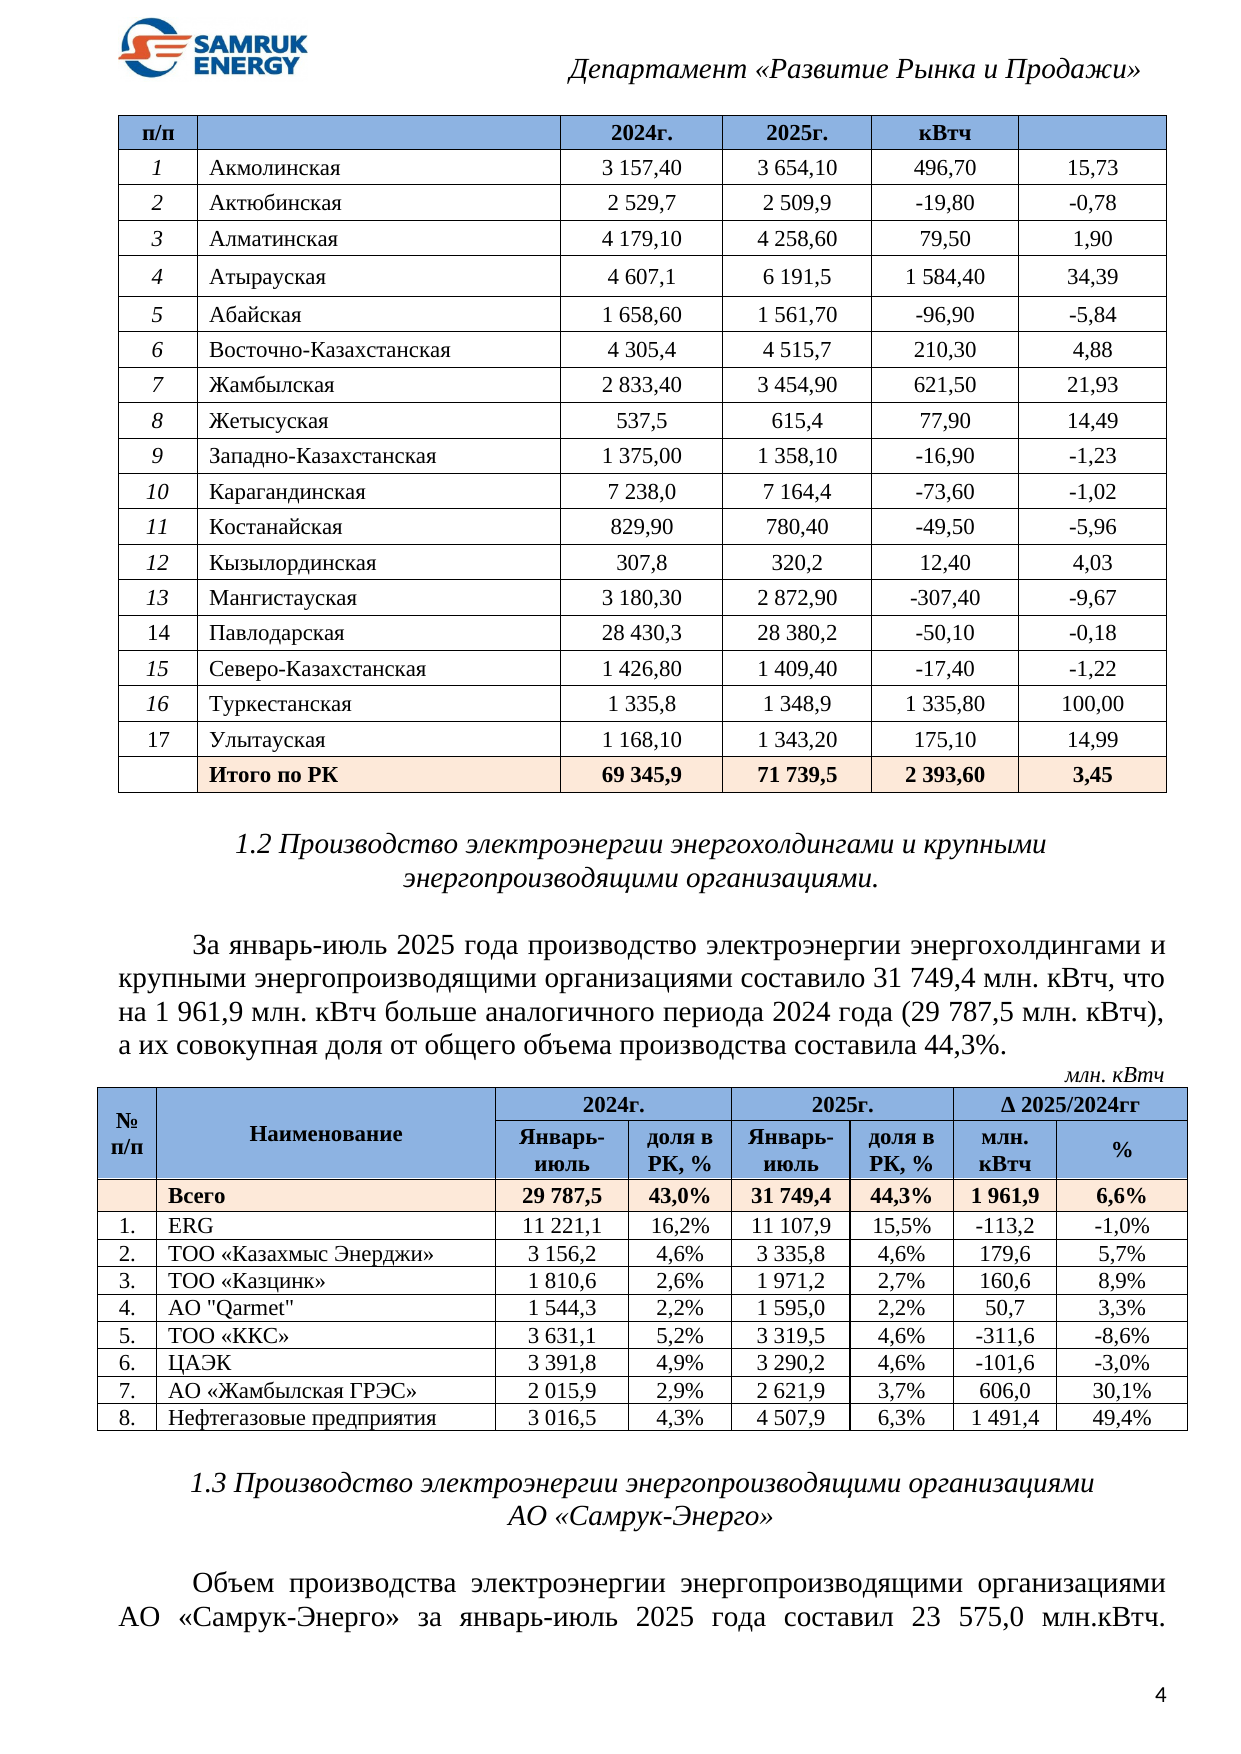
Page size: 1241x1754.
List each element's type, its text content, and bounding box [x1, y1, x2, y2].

table_cell 4,03 [1019, 545, 1166, 579]
table_header Δ 2025/2024гг [954, 1088, 1187, 1120]
table_cell 621,50 [872, 368, 1018, 402]
table_cell 69 345,9 [561, 757, 722, 792]
table_cell ТОО «ККС» [157, 1322, 495, 1348]
table_cell 17 [119, 722, 197, 756]
table_cell 4 305,4 [561, 332, 722, 367]
table_cell 3,7% [851, 1377, 953, 1403]
table_cell ТОО «Казцинк» [157, 1267, 495, 1293]
table_cell 1 658,60 [561, 297, 722, 331]
subtitle 1.2 Производство электроэнергии энергохолдингами и крупными энергопроизводящими организациями. [118, 826, 1167, 893]
table_cell 8,9% [1057, 1267, 1187, 1293]
table_cell 4,6% [851, 1240, 953, 1266]
table_cell 1 595,0 [732, 1295, 849, 1321]
table_cell 3. [98, 1267, 156, 1293]
table_cell 2,2% [851, 1295, 953, 1321]
table_cell 4,88 [1019, 332, 1166, 367]
table_cell 4,6% [851, 1349, 953, 1376]
subtitle 1.3 Производство электроэнергии энергопроизводящими организациями [118, 1465, 1167, 1498]
table_cell 3 016,5 [496, 1404, 628, 1430]
table_cell 1 584,40 [872, 256, 1018, 296]
table_cell 537,5 [561, 403, 722, 437]
table_cell 4 258,60 [723, 221, 871, 255]
table_cell 16 [119, 686, 197, 721]
table_cell 6,3% [851, 1404, 953, 1430]
table_cell 29 787,5 [496, 1180, 628, 1211]
table_cell 14 [119, 616, 197, 650]
table_cell 12,40 [872, 545, 1018, 579]
table_cell 1 544,3 [496, 1295, 628, 1321]
table_cell 13 [119, 580, 197, 614]
table_cell Павлодарская [198, 616, 560, 650]
table_cell -311,6 [954, 1322, 1056, 1348]
table_cell -16,90 [872, 439, 1018, 473]
table_cell -1,0% [1057, 1212, 1187, 1239]
table_cell 3,3% [1057, 1295, 1187, 1321]
table_cell 4,6% [629, 1240, 731, 1266]
table_cell 2025г. [723, 116, 871, 149]
subtitle АО «Самрук-Энерго» [118, 1498, 1167, 1532]
table_cell 10 [119, 474, 197, 508]
table_cell -3,0% [1057, 1349, 1187, 1376]
table_cell 3 319,5 [732, 1322, 849, 1348]
table_cell -307,40 [872, 580, 1018, 614]
table_cell 4 179,10 [561, 221, 722, 255]
table_cell ERG [157, 1212, 495, 1239]
table_cell -73,60 [872, 474, 1018, 508]
table_cell 3 157,40 [561, 150, 722, 184]
table_cell 5,2% [629, 1322, 731, 1348]
table_cell 1 375,00 [561, 439, 722, 473]
table_cell 2 621,9 [732, 1377, 849, 1403]
table_cell 79,50 [872, 221, 1018, 255]
table_cell 3 156,2 [496, 1240, 628, 1266]
table_cell 3 [119, 221, 197, 255]
table_cell 780,40 [723, 509, 871, 544]
table_cell -0,78 [1019, 185, 1166, 220]
table_header Область [198, 116, 560, 149]
text За январь-июль 2025 года производство электроэнергии энергохолдингами и крупными энергопроизводящими организациями составило 31 749,4 млн. кВтч, что на 1 961,9 млн. кВтч больше аналогичного периода 2024 года (29 787,5 млн. кВтч), а их совокупная доля от общего объема производства составила 44,3%. [118, 927, 1167, 1061]
table_cell 1 335,8 [561, 686, 722, 721]
table_cell -9,67 [1019, 580, 1166, 614]
table_cell -1,23 [1019, 439, 1166, 473]
table_cell Кызылординская [198, 545, 560, 579]
table_cell 1 343,20 [723, 722, 871, 756]
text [118, 1566, 1167, 1633]
table_cell 1 335,80 [872, 686, 1018, 721]
table_cell Восточно-Казахстанская [198, 332, 560, 367]
table_cell Январь-июль [732, 1121, 849, 1178]
table_cell -19,80 [872, 185, 1018, 220]
table_cell 3 290,2 [732, 1349, 849, 1376]
table_cell 210,30 [872, 332, 1018, 367]
table_cell Итого по РК [198, 757, 560, 792]
table_cell -96,90 [872, 297, 1018, 331]
table_cell 5 [119, 297, 197, 331]
table_cell 615,4 [723, 403, 871, 437]
table_cell 9 [119, 439, 197, 473]
table_cell 3,45 [1019, 757, 1166, 792]
table_cell 5. [98, 1322, 156, 1348]
table_cell 2 833,40 [561, 368, 722, 402]
table_cell -5,84 [1019, 297, 1166, 331]
table_cell 7 164,4 [723, 474, 871, 508]
table_cell 4,3% [629, 1404, 731, 1430]
table_cell 4 507,9 [732, 1404, 849, 1430]
table_header Наименование [157, 1088, 495, 1178]
table_cell 1 971,2 [732, 1267, 849, 1293]
table_header Δ, % [1019, 116, 1166, 149]
table_cell 3 391,8 [496, 1349, 628, 1376]
table_cell 2,7% [851, 1267, 953, 1293]
table_cell -17,40 [872, 651, 1018, 685]
table_cell 2 393,60 [872, 757, 1018, 792]
table_cell 179,6 [954, 1240, 1056, 1266]
table_cell 43,0% [629, 1180, 731, 1211]
table_cell 11 [119, 509, 197, 544]
table_cell 21,93 [1019, 368, 1166, 402]
table_cell 6,6% [1057, 1180, 1187, 1211]
table_cell 1 961,9 [954, 1180, 1056, 1211]
table_cell 2 872,90 [723, 580, 871, 614]
table_cell Западно-Казахстанская [198, 439, 560, 473]
table_cell -50,10 [872, 616, 1018, 650]
table_cell 30,1% [1057, 1377, 1187, 1403]
picture [118, 17, 308, 82]
table_cell Костанайская [198, 509, 560, 544]
table_cell ЦАЭК [157, 1349, 495, 1376]
table_cell 2,2% [629, 1295, 731, 1321]
table_cell 77,90 [872, 403, 1018, 437]
table_cell 606,0 [954, 1377, 1056, 1403]
table_cell 496,70 [872, 150, 1018, 184]
table_cell 28 430,3 [561, 616, 722, 650]
table_cell 1 358,10 [723, 439, 871, 473]
table_cell 1,90 [1019, 221, 1166, 255]
table_cell 4 515,7 [723, 332, 871, 367]
table_cell -5,96 [1019, 509, 1166, 544]
table_cell 320,2 [723, 545, 871, 579]
table_cell млн. кВтч [954, 1121, 1056, 1178]
table_cell 2 509,9 [723, 185, 871, 220]
table_header 2025г. [732, 1088, 953, 1120]
table_cell 7 [119, 368, 197, 402]
table_cell 4,9% [629, 1349, 731, 1376]
table_cell 11 221,1 [496, 1212, 628, 1239]
table_cell -49,50 [872, 509, 1018, 544]
table_cell -113,2 [954, 1212, 1056, 1239]
table_cell Январь-июль [496, 1121, 628, 1178]
table_cell Атырауская [198, 256, 560, 296]
table_cell 1 810,6 [496, 1267, 628, 1293]
table_cell 4,6% [851, 1322, 953, 1348]
text млн. кВтч [118, 1061, 1167, 1087]
table_cell 2 [119, 185, 197, 220]
table_cell 4 [119, 256, 197, 296]
table_cell Карагандинская [198, 474, 560, 508]
table_cell Улытауская [198, 722, 560, 756]
table_cell Северо-Казахстанская [198, 651, 560, 685]
table_cell 15 [119, 651, 197, 685]
table_cell -1,22 [1019, 651, 1166, 685]
table_cell 7 238,0 [561, 474, 722, 508]
table_cell 28 380,2 [723, 616, 871, 650]
table_cell Нефтегазовые предприятия [157, 1404, 495, 1430]
table_cell % [1057, 1121, 1187, 1178]
table_cell 15,73 [1019, 150, 1166, 184]
table_cell Актюбинская [198, 185, 560, 220]
table_cell Всего [157, 1180, 495, 1211]
table_cell 1 [119, 150, 197, 184]
table_cell 11 107,9 [732, 1212, 849, 1239]
table_cell Мангистауская [198, 580, 560, 614]
table_cell -101,6 [954, 1349, 1056, 1376]
table_cell 1 409,40 [723, 651, 871, 685]
table_cell 3 654,10 [723, 150, 871, 184]
table_cell доля в РК, % [629, 1121, 731, 1178]
table_cell 1 426,80 [561, 651, 722, 685]
table_cell 12 [119, 545, 197, 579]
table_cell -8,6% [1057, 1322, 1187, 1348]
table_cell 7. [98, 1377, 156, 1403]
table_cell 100,00 [1019, 686, 1166, 721]
table_cell 4. [98, 1295, 156, 1321]
table_cell 31 749,4 [732, 1180, 849, 1211]
table_cell 8 [119, 403, 197, 437]
table_cell 829,90 [561, 509, 722, 544]
table_cell 3 454,90 [723, 368, 871, 402]
table_cell 4 607,1 [561, 256, 722, 296]
table_cell 2,6% [629, 1267, 731, 1293]
table_cell 71 739,5 [723, 757, 871, 792]
table_cell 14,49 [1019, 403, 1166, 437]
table_cell Туркестанская [198, 686, 560, 721]
table_cell Жамбылская [198, 368, 560, 402]
table_cell 175,10 [872, 722, 1018, 756]
table_cell 50,7 [954, 1295, 1056, 1321]
table_cell Абайская [198, 297, 560, 331]
table_cell 6. [98, 1349, 156, 1376]
table_cell 6 [119, 332, 197, 367]
table_cell АО «Жамбылская ГРЭС» [157, 1377, 495, 1403]
table_cell 34,39 [1019, 256, 1166, 296]
table_cell Жетысуская [198, 403, 560, 437]
table_cell 2024г. [561, 116, 722, 149]
table_cell 14,99 [1019, 722, 1166, 756]
table_cell [119, 757, 197, 792]
table_cell -1,02 [1019, 474, 1166, 508]
table_cell 3 335,8 [732, 1240, 849, 1266]
table_header № п/п [98, 1088, 156, 1178]
table_cell АО "Qarmet" [157, 1295, 495, 1321]
table_cell 44,3% [851, 1180, 953, 1211]
table_cell 6 191,5 [723, 256, 871, 296]
table_cell 1 168,10 [561, 722, 722, 756]
table_cell 1 491,4 [954, 1404, 1056, 1430]
table_cell 160,6 [954, 1267, 1056, 1293]
table_cell доля в РК, % [851, 1121, 953, 1178]
table_cell -0,18 [1019, 616, 1166, 650]
table_cell 3 631,1 [496, 1322, 628, 1348]
table_cell Акмолинская [198, 150, 560, 184]
table_cell 3 180,30 [561, 580, 722, 614]
table_cell 8. [98, 1404, 156, 1430]
table_header 2024г. [496, 1088, 731, 1120]
table_cell 2 015,9 [496, 1377, 628, 1403]
table_cell 2 529,7 [561, 185, 722, 220]
table_cell 49,4% [1057, 1404, 1187, 1430]
table_cell 5,7% [1057, 1240, 1187, 1266]
table_cell ТОО «Казахмыс Энерджи» [157, 1240, 495, 1266]
table_cell 307,8 [561, 545, 722, 579]
table_cell 1 348,9 [723, 686, 871, 721]
table_cell Алматинская [198, 221, 560, 255]
table_cell 15,5% [851, 1212, 953, 1239]
table_cell 1 561,70 [723, 297, 871, 331]
table_cell 1. [98, 1212, 156, 1239]
table_cell 16,2% [629, 1212, 731, 1239]
table_header № п/п [119, 116, 197, 149]
table_cell [98, 1180, 156, 1211]
table_cell 2,9% [629, 1377, 731, 1403]
table_header Δ, млн. кВтч [872, 116, 1018, 149]
table_cell 2. [98, 1240, 156, 1266]
